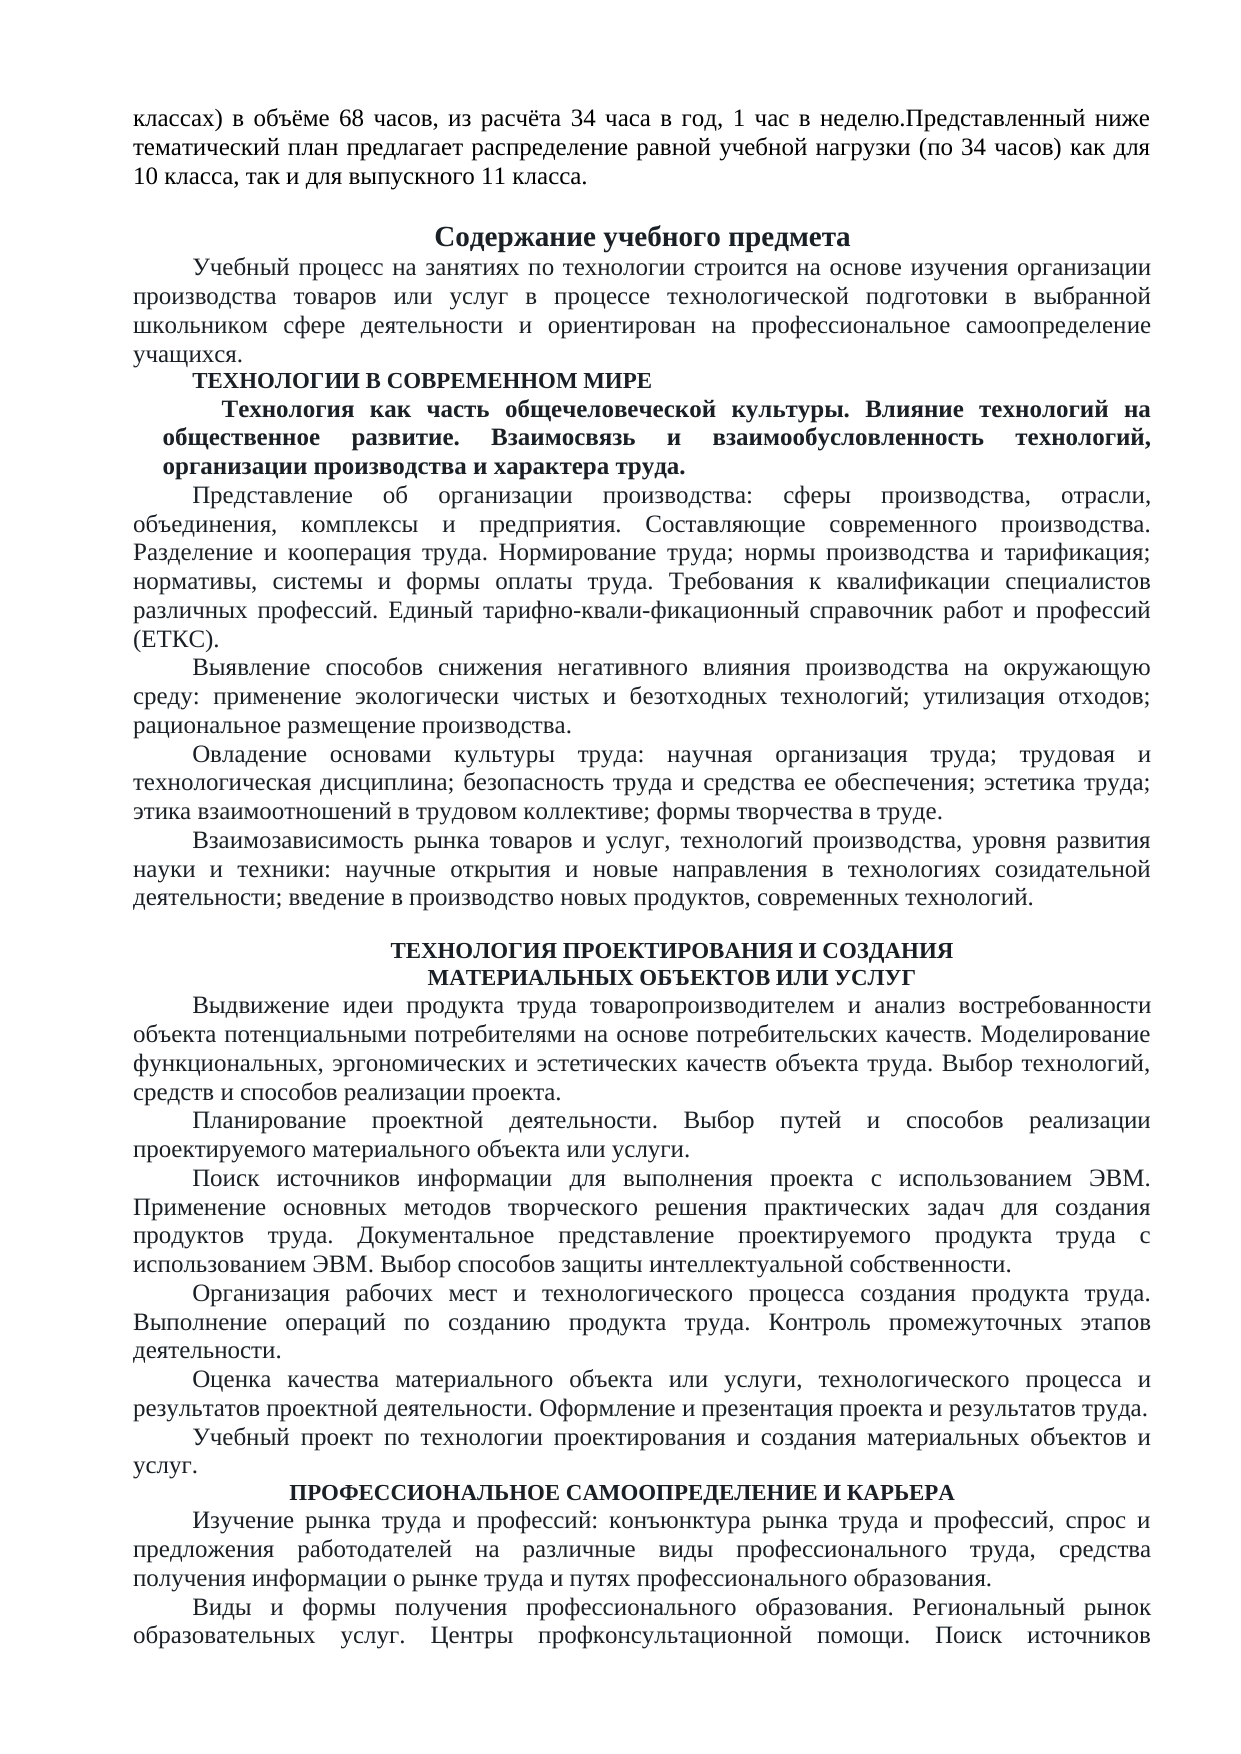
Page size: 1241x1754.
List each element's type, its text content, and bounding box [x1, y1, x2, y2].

text Изучение рынка труда и профессий: конъюнктура рынка труда и профессий, спрос и предложения работодателей на различные виды профессионального труда, средства получения информации о рынке труда и путях профессионального образования. [133, 1505, 1152, 1592]
text ПРОФЕССИОНАЛЬНОЕ САМООПРЕДЕЛЕНИЕ И КАРЬЕРА [192, 1479, 1152, 1505]
text Выявление способов снижения негативного влияния производства на окружающую среду: применение экологически чистых и безотходных технологий; утилизация отходов; рациональное размещение производства. [133, 652, 1152, 739]
text ТЕХНОЛОГИИ В СОВРЕМЕННОМ МИРЕ [192, 367, 1152, 394]
text Представление об организации производства: сферы производства, отрасли, объединения, комплексы и предприятия. Составляющие современного производства. Разделение и кооперация труда. Нормирование труда; нормы производства и тарификация; нормативы, системы и формы оплаты труда. Требования к квалификации специалистов различных профессий. Единый тарифно-квали-фикационный справочник работ и профессий (ЕТКС). [133, 480, 1152, 652]
text Выдвижение идеи продукта труда товаропроизводителем и анализ востребованности объекта потенциальными потребителями на основе потребительских качеств. Моделирование функциональных, эргономических и эстетических качеств объекта труда. Выбор технологий, средств и способов реализации проекта. [133, 990, 1152, 1105]
text Учебный проект по технологии проектирования и создания материальных объектов и услуг. [133, 1422, 1152, 1479]
text Планирование проектной деятельности. Выбор путей и способов реализации проектируемого материального объекта или услуги. [133, 1105, 1152, 1163]
text Организация рабочих мест и технологического процесса создания продукта труда. Выполнение операций по созданию продукта труда. Контроль промежуточных этапов деятельности. [133, 1278, 1152, 1364]
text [133, 103, 1152, 190]
text Взаимозависимость рынка товаров и услуг, технологий производства, уровня развития науки и техники: научные открытия и новые направления в технологиях созидательной деятельности; введение в производство новых продуктов, современных технологий. [133, 825, 1152, 911]
text Технология проектирования и создания материальных объектов или услуг [192, 938, 1152, 990]
text Поиск источников информации для выполнения проекта с использованием ЭВМ. Применение основных методов творческого решения практических задач для создания продуктов труда. Документальное представление проектируемого продукта труда с использованием ЭВМ. Выбор способов защиты интеллектуальной собственности. [133, 1163, 1152, 1278]
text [133, 1592, 1152, 1649]
text Содержание учебного предмета [133, 219, 1152, 252]
text Оценка качества материального объекта или услуги, технологического процесса и результатов проектной деятельности. Оформление и презентация проекта и результатов труда. [133, 1364, 1152, 1422]
text Овладение основами культуры труда: научная организация труда; трудовая и технологическая дисциплина; безопасность труда и средства ее обеспечения; эстетика труда; этика взаимоотношений в трудовом коллективе; формы творчества в труде. [133, 739, 1152, 825]
text Технология как часть общечеловеческой культуры. Влияние технологий на общественное развитие. Взаимосвязь и взаимообусловленность технологий, организации производства и характера труда. [162, 394, 1152, 480]
text Учебный процесс на занятиях по технологии строится на основе изучения организации производства товаров или услуг в процессе технологической подготовки в выбранной школьником сфере деятельности и ориентирован на профессиональное самоопределение учащихся. [133, 252, 1152, 367]
